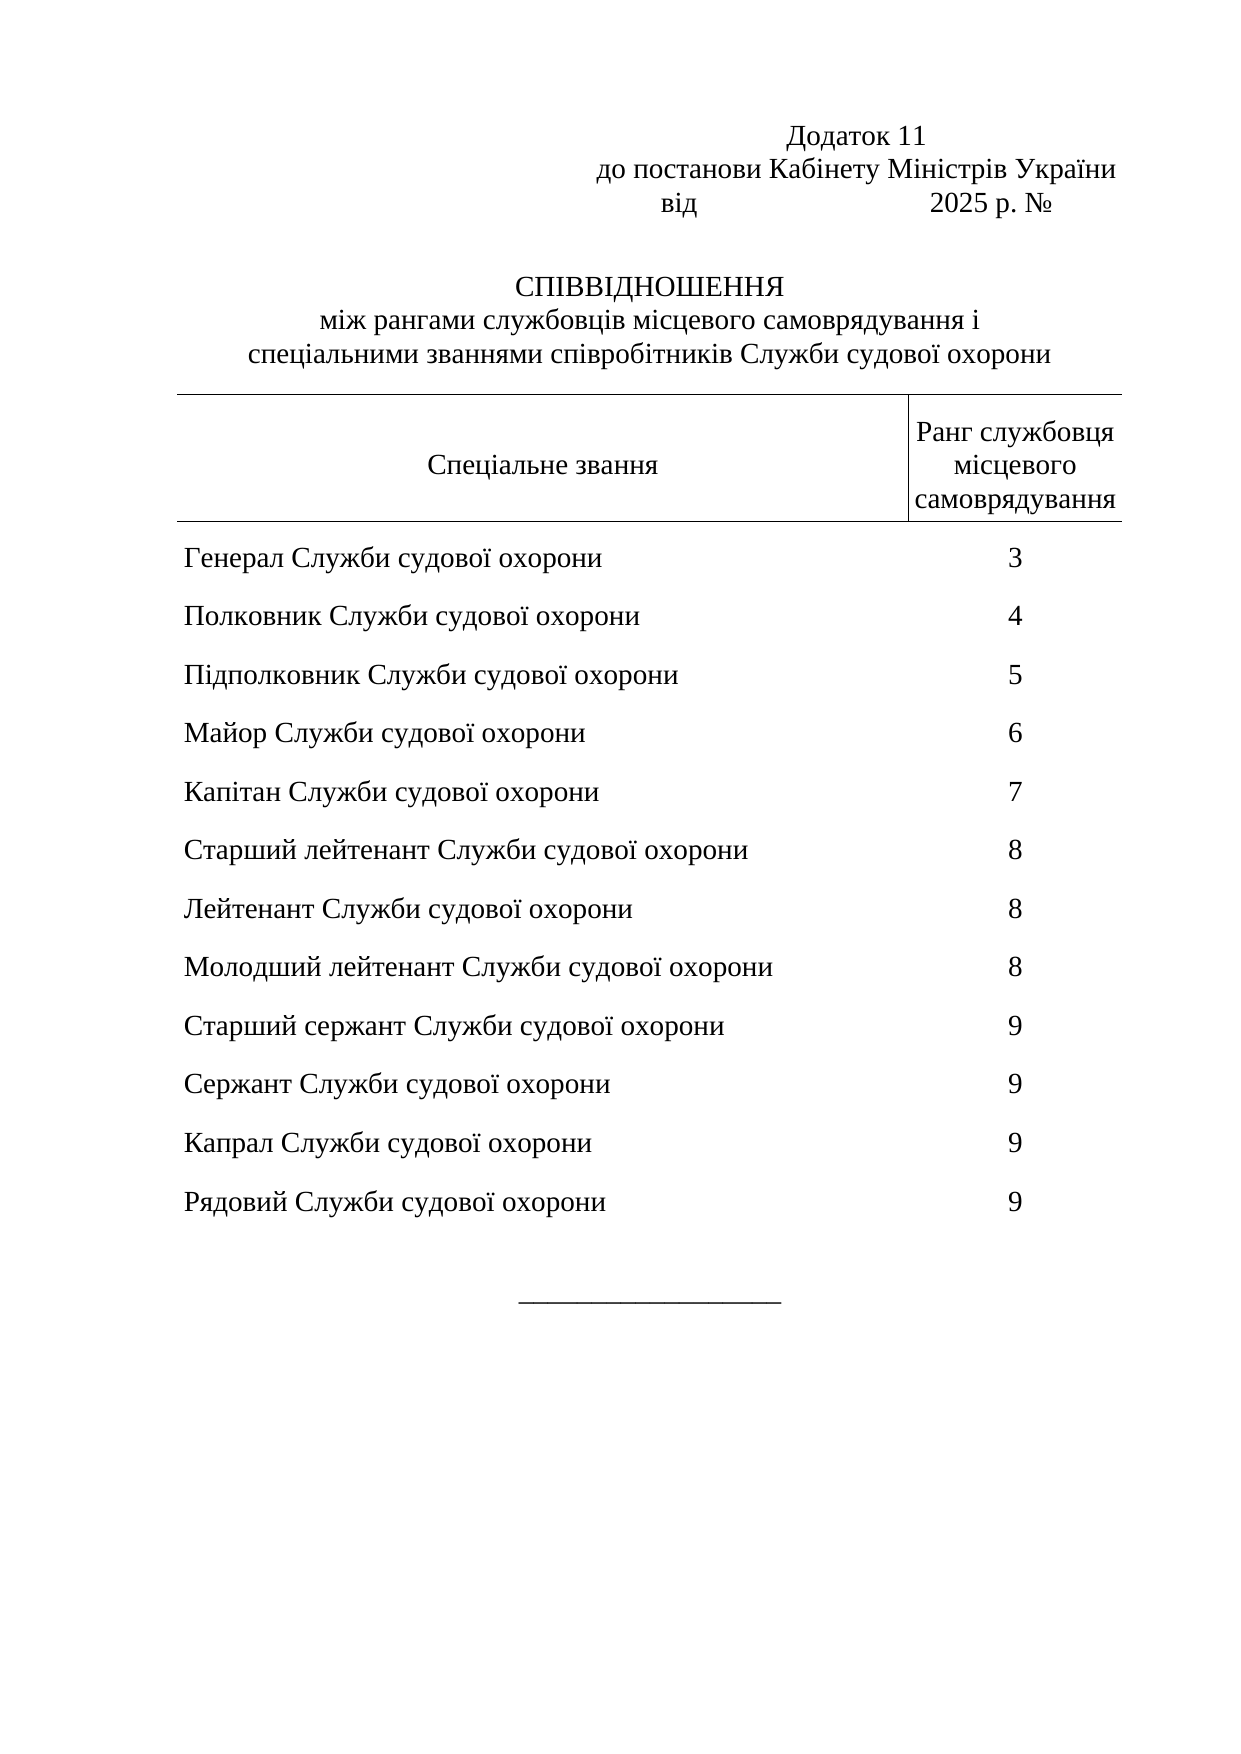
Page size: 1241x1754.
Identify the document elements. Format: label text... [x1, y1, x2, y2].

table_cell 9 [908, 1106, 1122, 1165]
table_cell 5 [908, 638, 1122, 697]
table_cell Майор Служби судової охорони [177, 697, 908, 755]
table_cell 9 [908, 1048, 1122, 1106]
table_cell Рядовий Служби судової охорони [177, 1165, 908, 1223]
subtitle __________________ [177, 1273, 1122, 1307]
table_cell 8 [908, 872, 1122, 931]
text Додаток 11 до постанови Кабінету Міністрів України від 2025 р. № [591, 118, 1122, 219]
table_cell Лейтенант Служби судової охорони [177, 872, 908, 931]
table_cell 9 [908, 1165, 1122, 1223]
table_cell Старший лейтенант Служби судової охорони [177, 814, 908, 872]
table_header Ранг службовця місцевого самоврядування [909, 395, 1122, 521]
table_cell 8 [908, 931, 1122, 989]
table_header Спеціальне звання [177, 395, 908, 521]
table_cell 9 [908, 989, 1122, 1048]
text СПІВВІДНОШЕННЯ між рангами службовців місцевого самоврядування і спеціальними званнями співробітників Служби судової охорони [177, 269, 1122, 369]
table_cell 6 [908, 697, 1122, 755]
table_cell 8 [908, 814, 1122, 872]
table_cell Старший сержант Служби судової охорони [177, 989, 908, 1048]
table_cell Сержант Служби судової охорони [177, 1048, 908, 1106]
table_cell Генерал Служби судової охорони [177, 522, 908, 579]
table_cell Молодший лейтенант Служби судової охорони [177, 931, 908, 989]
table_cell Полковник Служби судової охорони [177, 580, 908, 638]
table_cell Капітан Служби судової охорони [177, 755, 908, 814]
table_cell 7 [908, 755, 1122, 814]
table_cell Капрал Служби судової охорони [177, 1106, 908, 1165]
table_cell 4 [908, 580, 1122, 638]
table_cell 3 [908, 522, 1122, 579]
table_cell Підполковник Служби судової охорони [177, 638, 908, 697]
